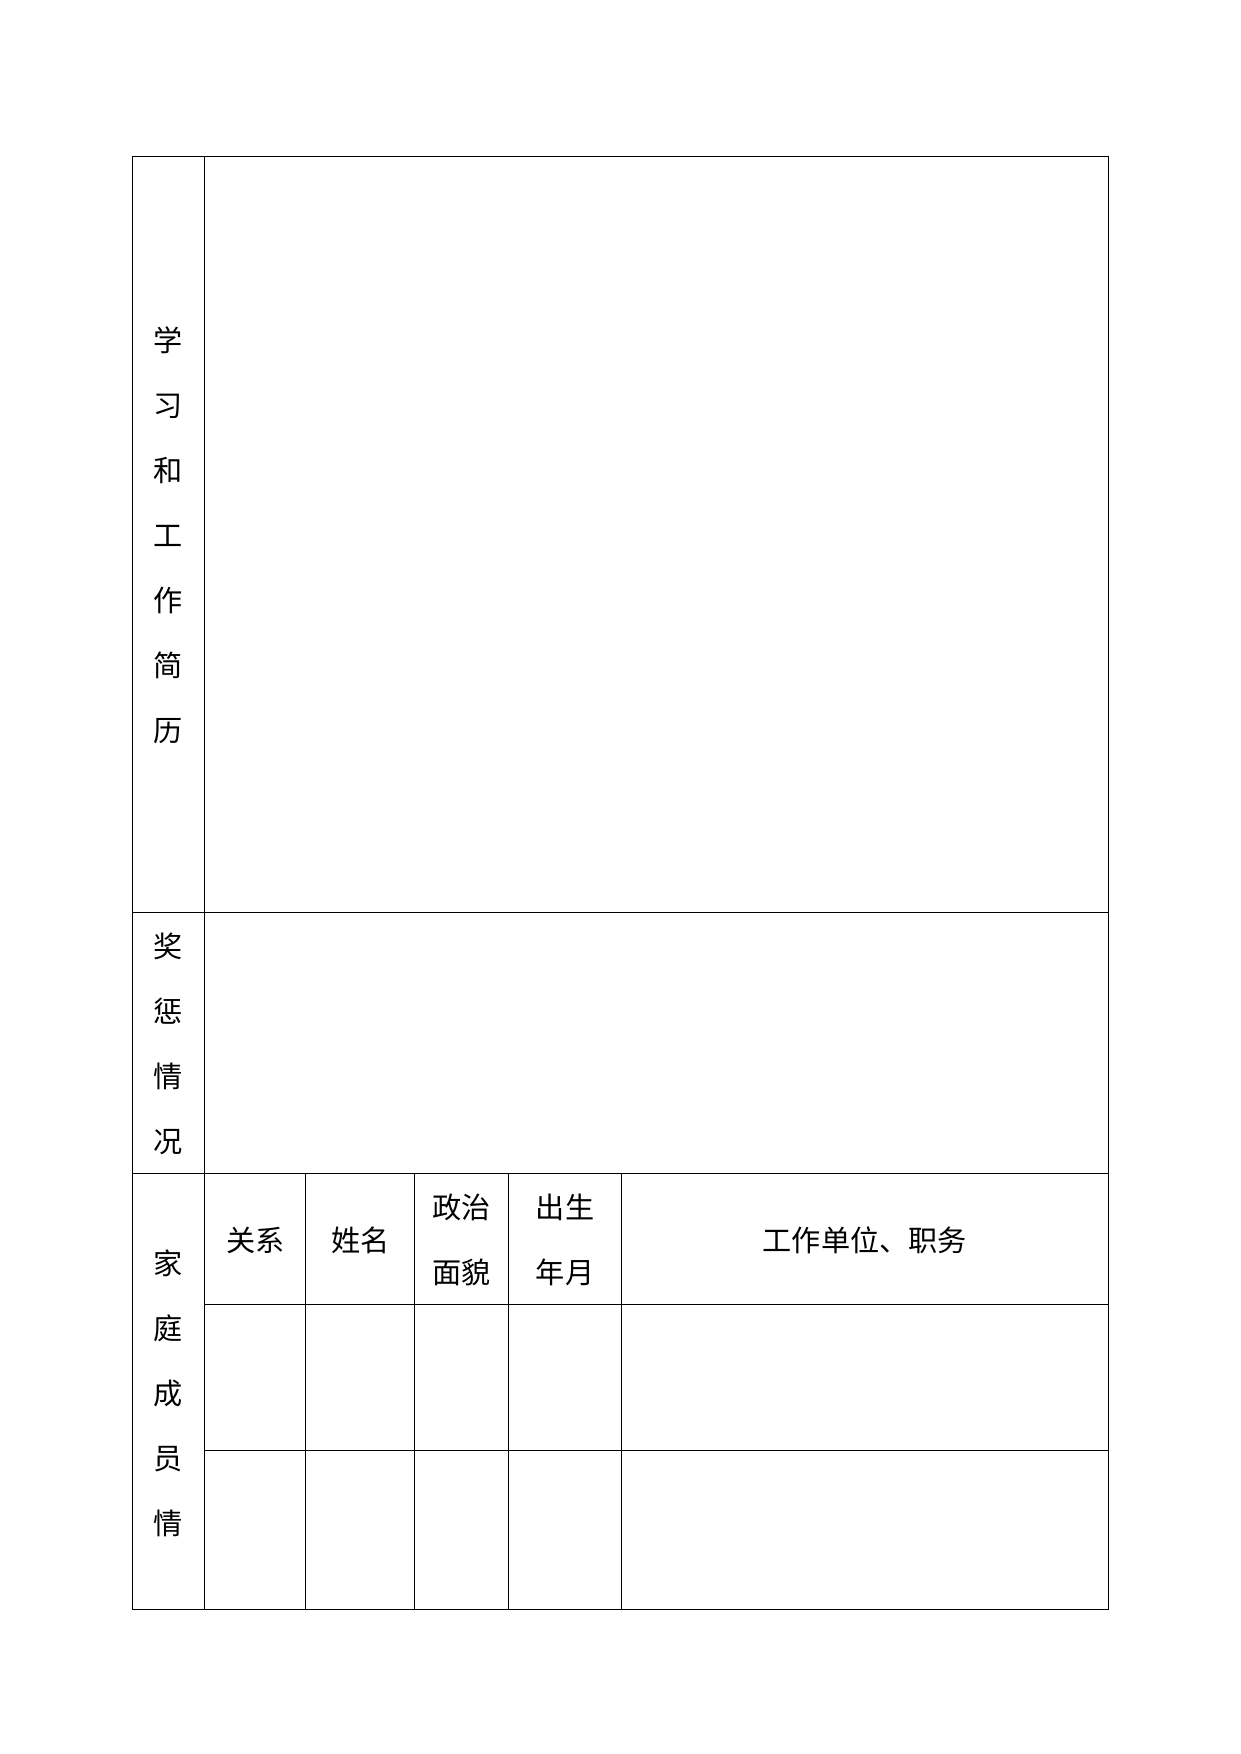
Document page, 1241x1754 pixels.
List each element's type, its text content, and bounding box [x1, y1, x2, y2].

table_cell [622, 1305, 1108, 1450]
table_cell 关系 [205, 1174, 305, 1304]
table_cell 姓名 [306, 1174, 414, 1304]
table_cell [205, 1305, 305, 1450]
table_cell [205, 1451, 305, 1609]
table_cell 出生 年月 [509, 1174, 621, 1304]
table_cell 奖 惩 情 况 [133, 913, 204, 1173]
table_cell 工作单位、职务 [622, 1174, 1108, 1304]
table_cell [306, 1305, 414, 1450]
table_cell 政治 面貌 [415, 1174, 508, 1304]
table_cell 学 习 和 工 作 简 历 [133, 157, 204, 912]
table_cell [205, 157, 1108, 912]
table_cell [622, 1451, 1108, 1609]
table_cell [509, 1305, 621, 1450]
table_cell [415, 1305, 508, 1450]
table_cell 家 庭 成 员 情 况 [133, 1174, 204, 1609]
table_cell [306, 1451, 414, 1609]
table_cell [415, 1451, 508, 1609]
table_cell [509, 1451, 621, 1609]
table_cell [205, 913, 1108, 1173]
